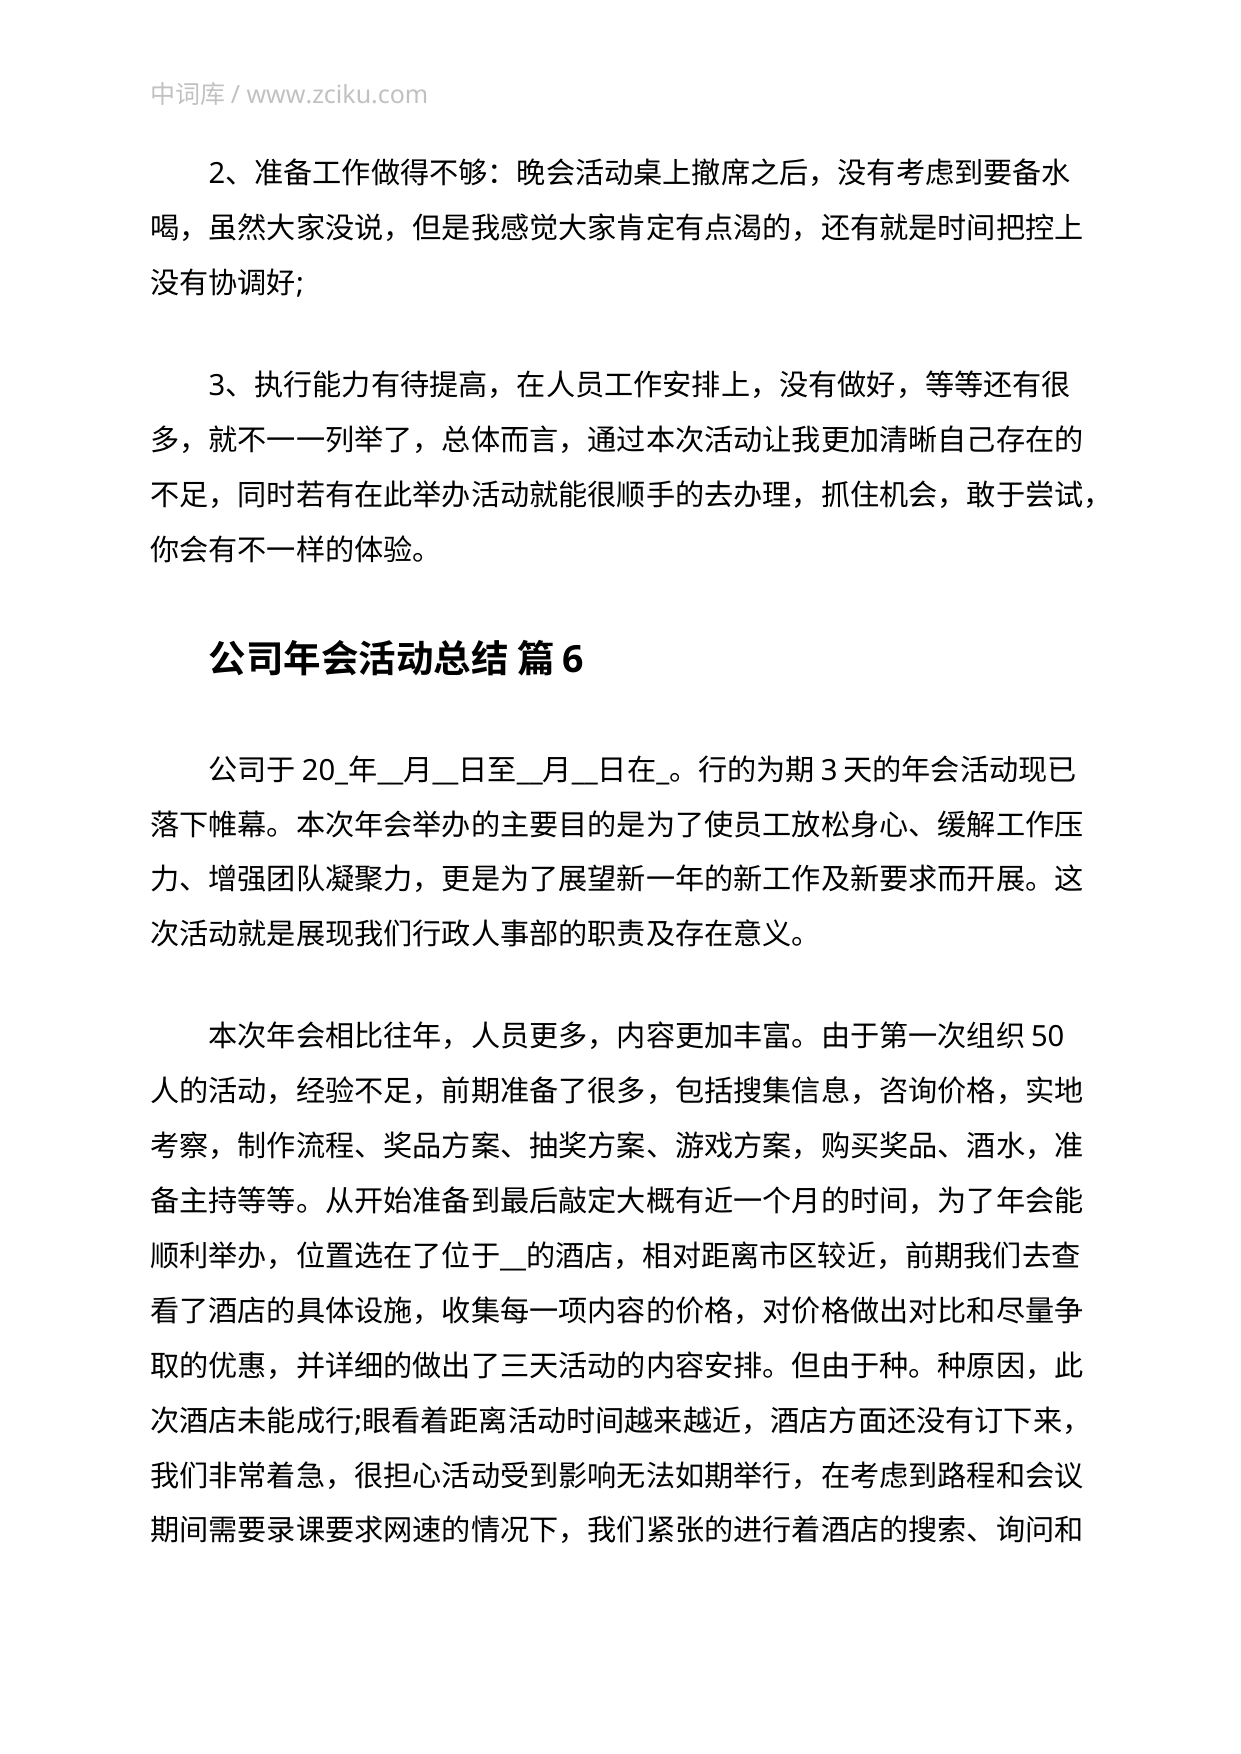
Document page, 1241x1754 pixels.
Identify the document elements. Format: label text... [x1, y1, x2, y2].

text 2、准备工作做得不够：晚会活动桌上撤席之后，没有考虑到要备水喝，虽然大家没说，但是我感觉大家肯定有点渴的，还有就是时间把控上没有协调好; [150, 150, 1090, 302]
text 公司于20_年__月__日至__月__日在_。行的为期3天的年会活动现已落下帷幕。本次年会举办的主要目的是为了使员工放松身心、缓解工作压力、增强团队凝聚力，更是为了展望新一年的新工作及新要求而开展。这次活动就是展现我们行政人事部的职责及存在意义。 [150, 746, 1090, 953]
text 3、执行能力有待提高，在人员工作安排上，没有做好，等等还有很多，就不一一列举了，总体而言，通过本次活动让我更加清晰自己存在的不足，同时若有在此举办活动就能很顺手的去办理，抓住机会，敢于尝试，你会有不一样的体验。 [150, 362, 1090, 569]
text 公司年会活动总结 篇6 [150, 628, 1090, 683]
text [150, 1013, 1090, 1549]
